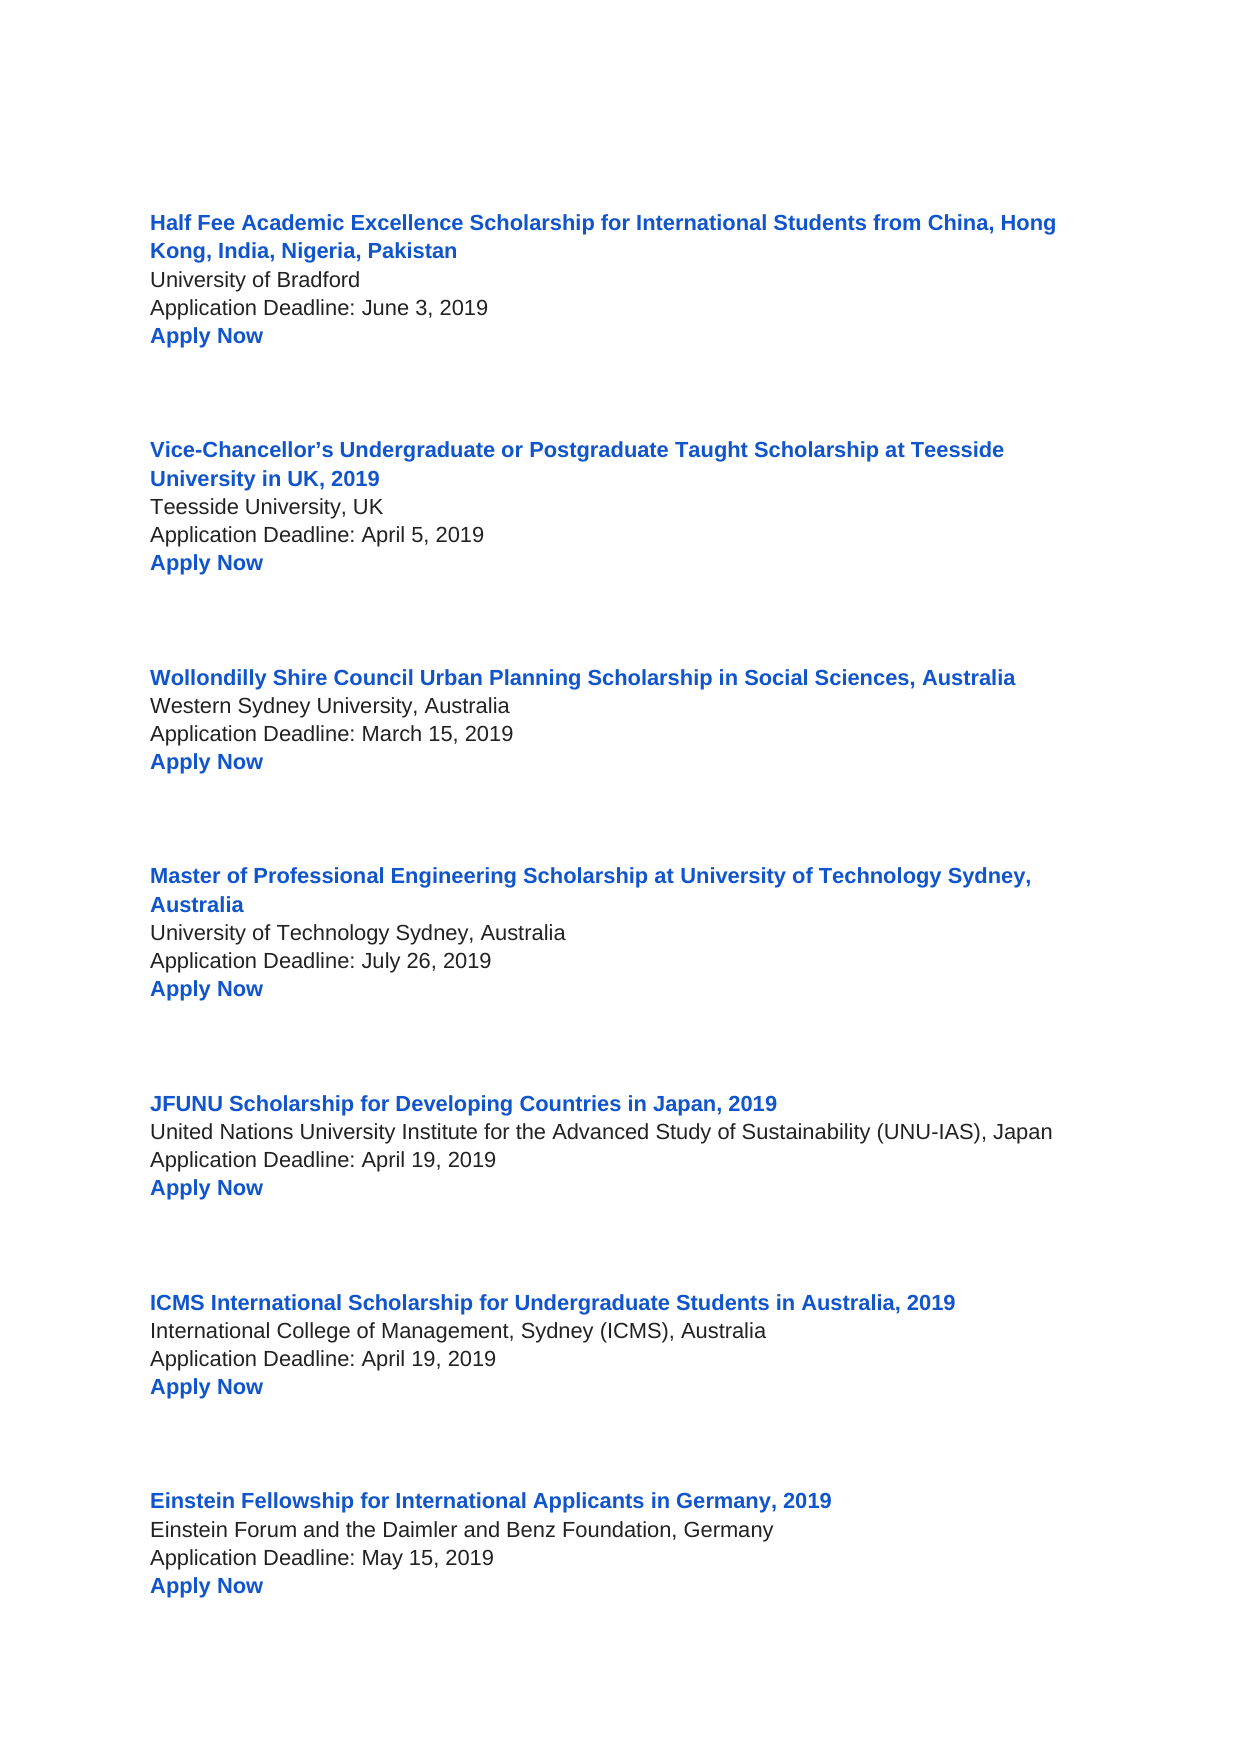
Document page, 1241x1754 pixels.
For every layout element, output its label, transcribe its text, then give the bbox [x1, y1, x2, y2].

text Einstein Fellowship for International Applicants in Germany, 2019 Einstein Forum and the Daimler and Benz Foundation, Germany Application Deadline: May 15, 2019 Apply Now [150, 1485, 1090, 1598]
text Wollondilly Shire Council Urban Planning Scholarship in Social Sciences, Australia Western Sydney University, Australia Application Deadline: March 15, 2019 Apply Now [150, 661, 1090, 774]
text JFUNU Scholarship for Developing Countries in Japan, 2019 United Nations University Institute for the Advanced Study of Sustainability (UNU-IAS), Japan Application Deadline: April 19, 2019 Apply Now [150, 1087, 1090, 1200]
text Vice-Chancellor’s Undergraduate or Postgraduate Taught Scholarship at Teesside University in UK, 2019 Teesside University, UK Application Deadline: April 5, 2019 Apply Now [150, 434, 1090, 575]
text ICMS International Scholarship for Undergraduate Students in Australia, 2019 International College of Management, Sydney (ICMS), Australia Application Deadline: April 19, 2019 Apply Now [150, 1286, 1090, 1399]
text Half Fee Academic Excellence Scholarship for International Students from China, Hong Kong, India, Nigeria, Pakistan University of Bradford Application Deadline: June 3, 2019 Apply Now [150, 207, 1090, 348]
text Master of Professional Engineering Scholarship at University of Technology Sydney, Australia University of Technology Sydney, Australia Application Deadline: July 26, 2019 Apply Now [150, 860, 1090, 1001]
